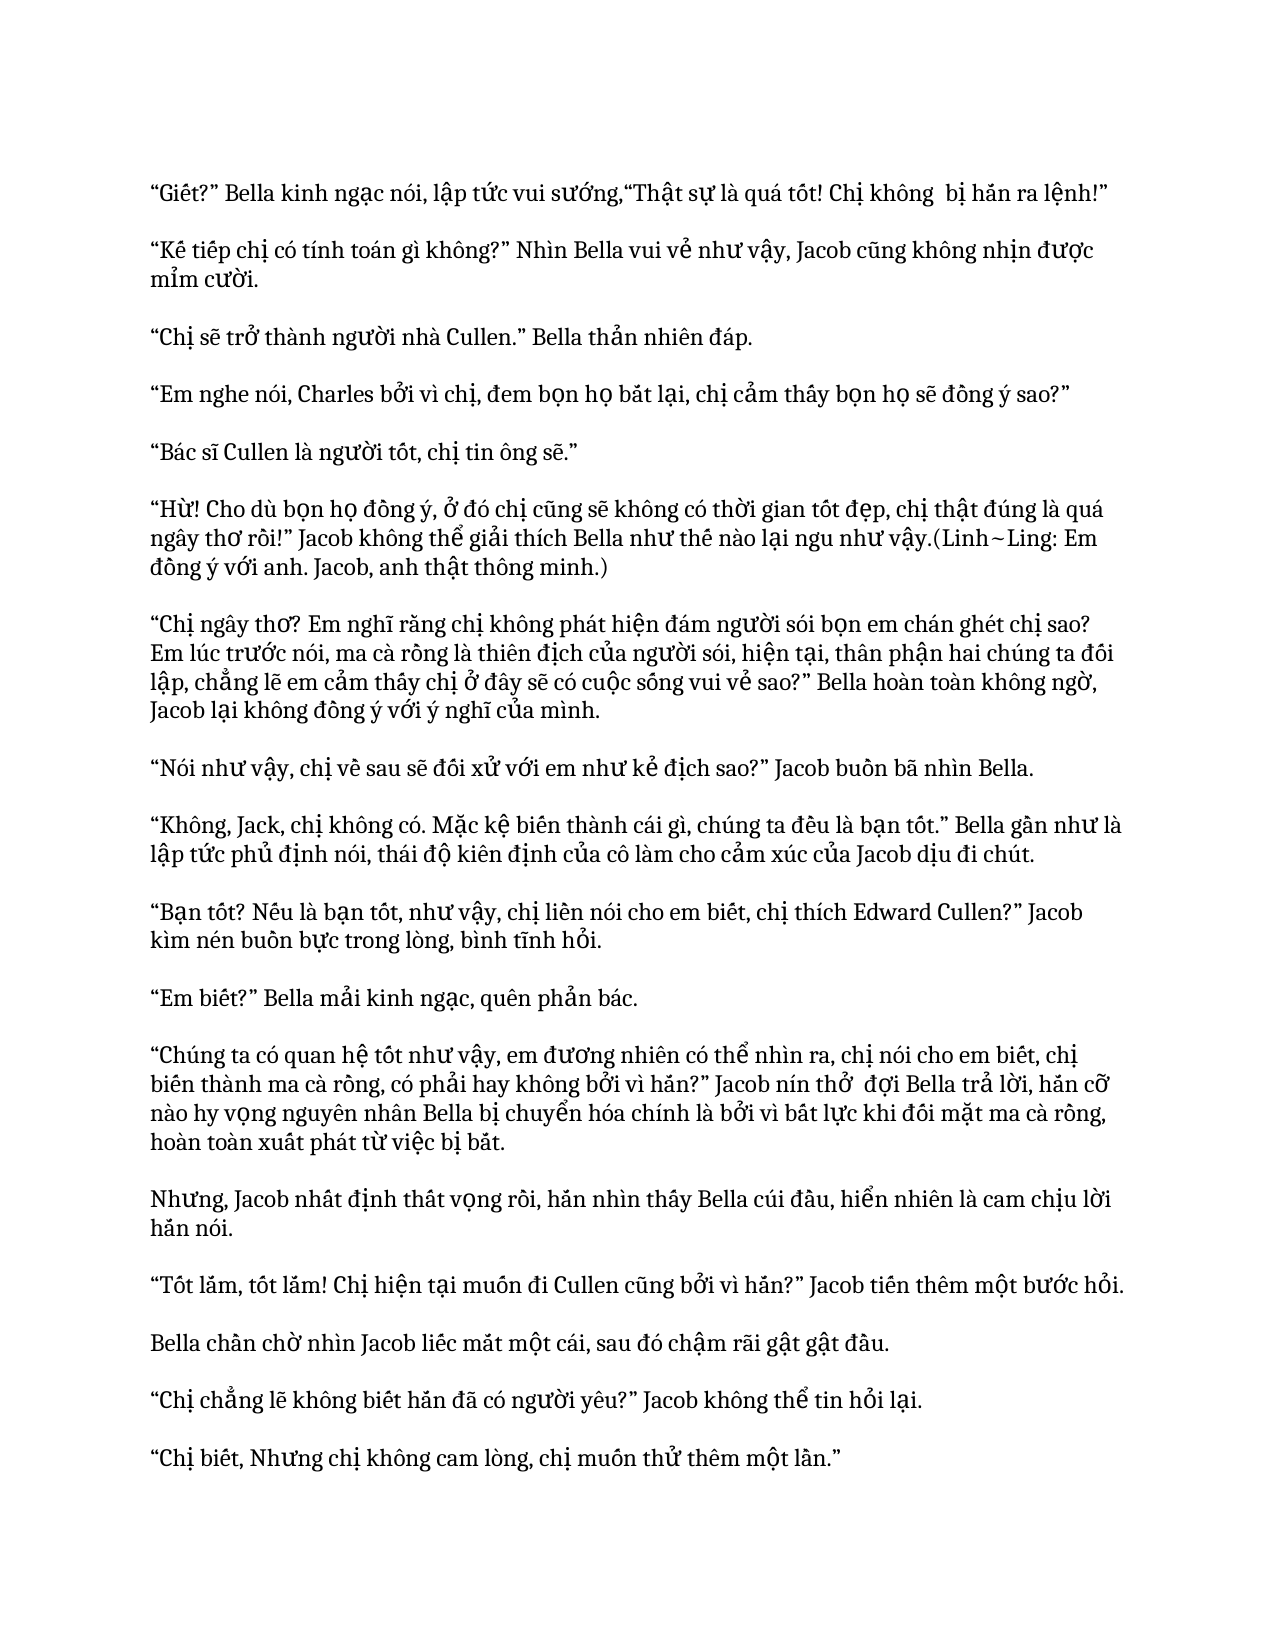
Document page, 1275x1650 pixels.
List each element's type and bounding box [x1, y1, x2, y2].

text [150, 150, 1125, 1472]
